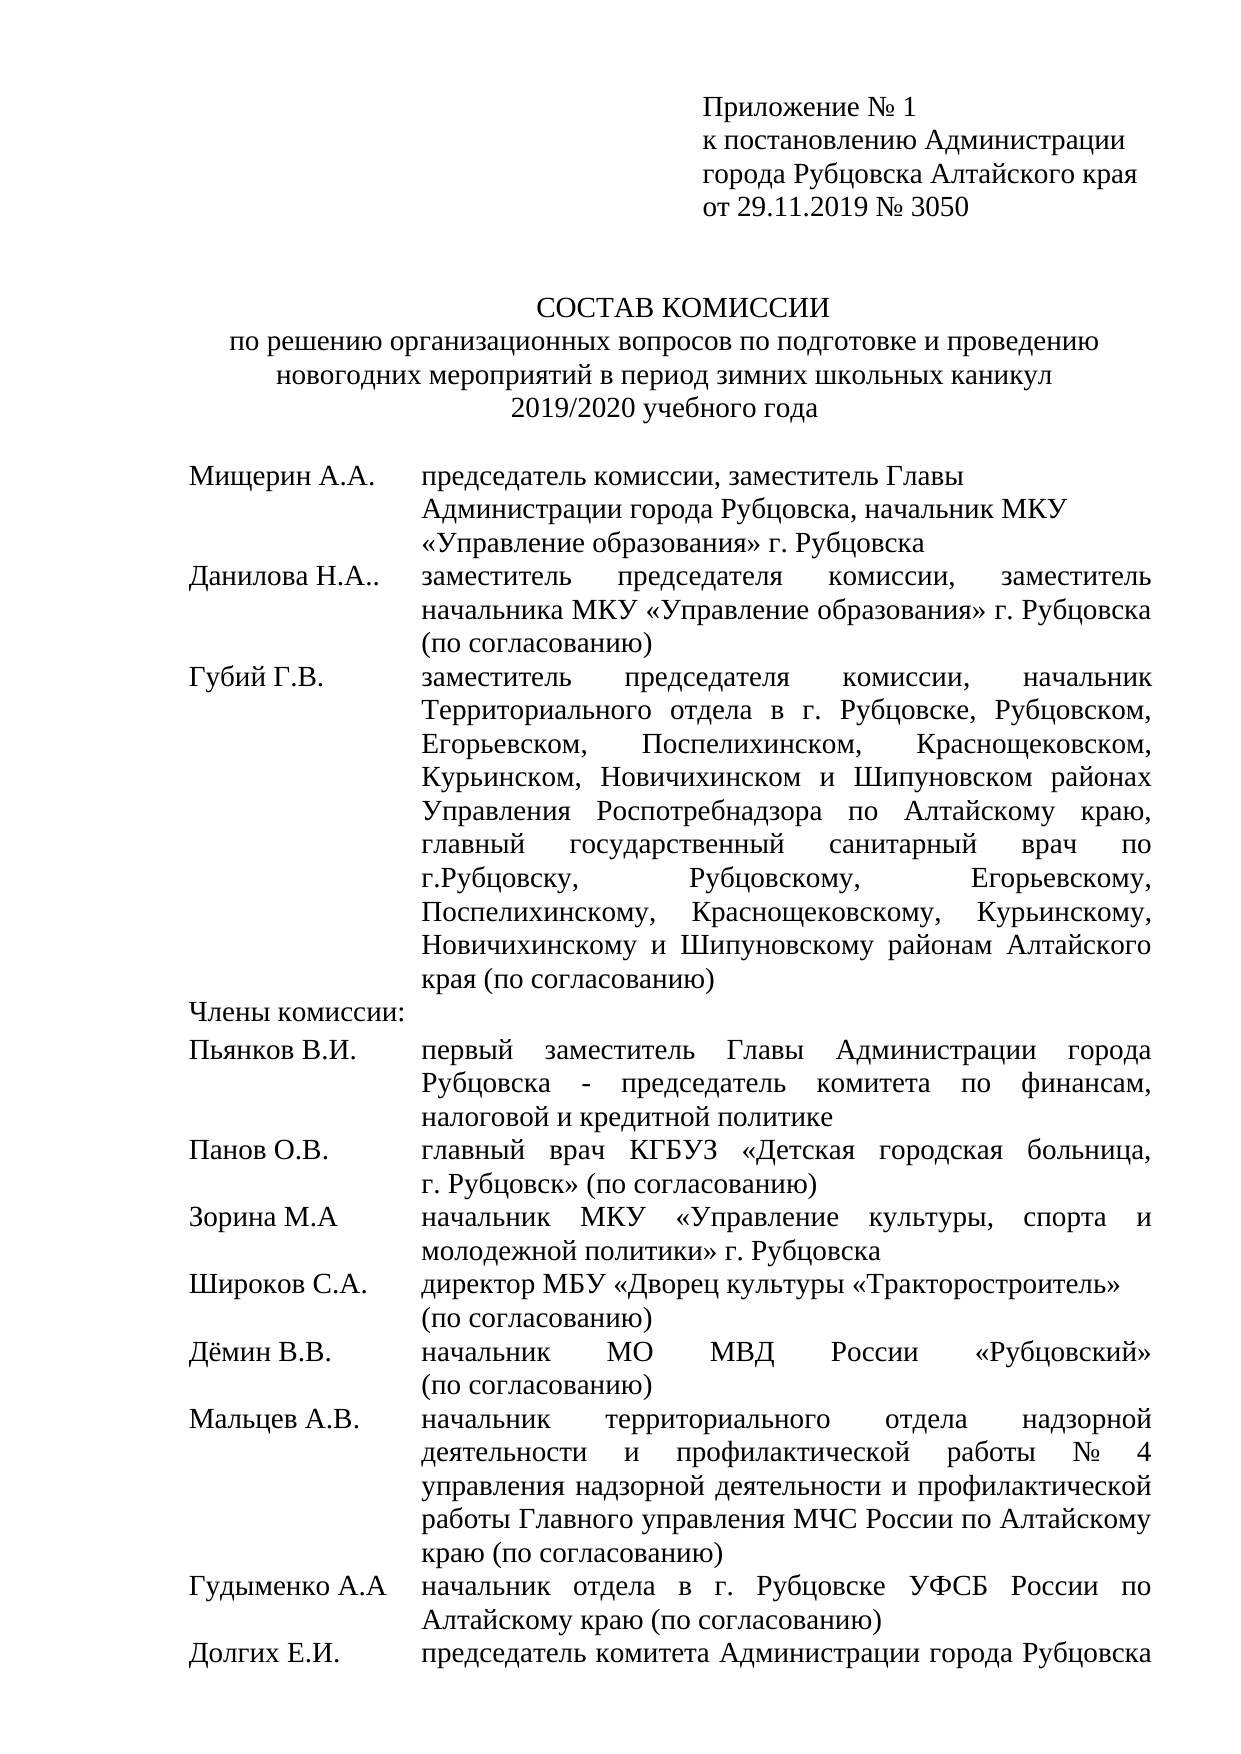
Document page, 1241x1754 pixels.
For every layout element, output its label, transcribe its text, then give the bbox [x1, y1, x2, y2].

table_cell Губий Г.В. [177, 659, 410, 994]
table_cell директор МБУ «Дворец культуры «Тракторостроитель» (по согласованию) [410, 1267, 1163, 1334]
table_cell заместитель председателя комиссии, заместитель начальника МКУ «Управление образования» г. Рубцовска (по согласованию) [410, 558, 1163, 659]
text от 29.11.2019 № 3050 [177, 189, 1152, 223]
table_header Мищерин А.А. [177, 458, 410, 558]
table_cell Дёмин В.В. [177, 1334, 410, 1401]
text 2019/2020 учебного года [177, 391, 1152, 424]
text к постановлению Администрации [177, 122, 1152, 156]
text СОСТАВ КОМИССИИ [215, 290, 1152, 323]
text по решению организационных вопросов по подготовке и проведению новогодних мероприятий в период зимних школьных каникул [177, 323, 1152, 391]
table_cell Гудыменко А.А [177, 1569, 410, 1636]
table_cell Члены комиссии: [177, 994, 1163, 1032]
table_header председатель комиссии, заместитель Главы Администрации города Рубцовска, начальник МКУ «Управление образования» г. Рубцовска [410, 458, 1163, 558]
text города Рубцовска Алтайского края [177, 156, 1152, 189]
table_cell начальник МО МВД России «Рубцовский» (по согласованию) [410, 1334, 1163, 1401]
table_cell первый заместитель Главы Администрации города Рубцовска - председатель комитета по финансам, налоговой и кредитной политике [410, 1032, 1163, 1132]
table_cell начальник МКУ «Управление культуры, спорта и молодежной политики» г. Рубцовска [410, 1200, 1163, 1267]
table_cell главный врач КГБУЗ «Детская городская больница, г. Рубцовск» (по согласованию) [410, 1133, 1163, 1199]
table_cell Мальцев А.В. [177, 1401, 410, 1568]
table_cell заместитель председателя комиссии, начальник Территориального отдела в г. Рубцовске, Рубцовском, Егорьевском, Поспелихинском, Краснощековском, Курьинском, Новичихинском и Шипуновском районах Управления Роспотребнадзора по Алтайскому краю, главный государственный санитарный врач по г.Рубцовску, Рубцовскому, Егорьевскому, Поспелихинскому, Краснощековскому, Курьинскому, Новичихинскому и Шипуновскому районам Алтайского края (по согласованию) [410, 659, 1163, 994]
text Приложение № 1 [177, 89, 1152, 122]
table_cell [410, 1636, 1163, 1673]
table_cell Широков С.А. [177, 1267, 410, 1334]
table_cell Долгих Е.И. [177, 1636, 410, 1673]
table_cell начальник отдела в г. Рубцовске УФСБ России по Алтайскому краю (по согласованию) [410, 1569, 1163, 1636]
table_cell Панов О.В. [177, 1133, 410, 1199]
table_cell Пьянков В.И. [177, 1032, 410, 1132]
table_cell начальник территориального отдела надзорной деятельности и профилактической работы № 4 управления надзорной деятельности и профилактической работы Главного управления МЧС России по Алтайскому краю (по согласованию) [410, 1401, 1163, 1568]
table_cell Данилова Н.А.. [177, 558, 410, 659]
table_cell Зорина М.А [177, 1200, 410, 1267]
